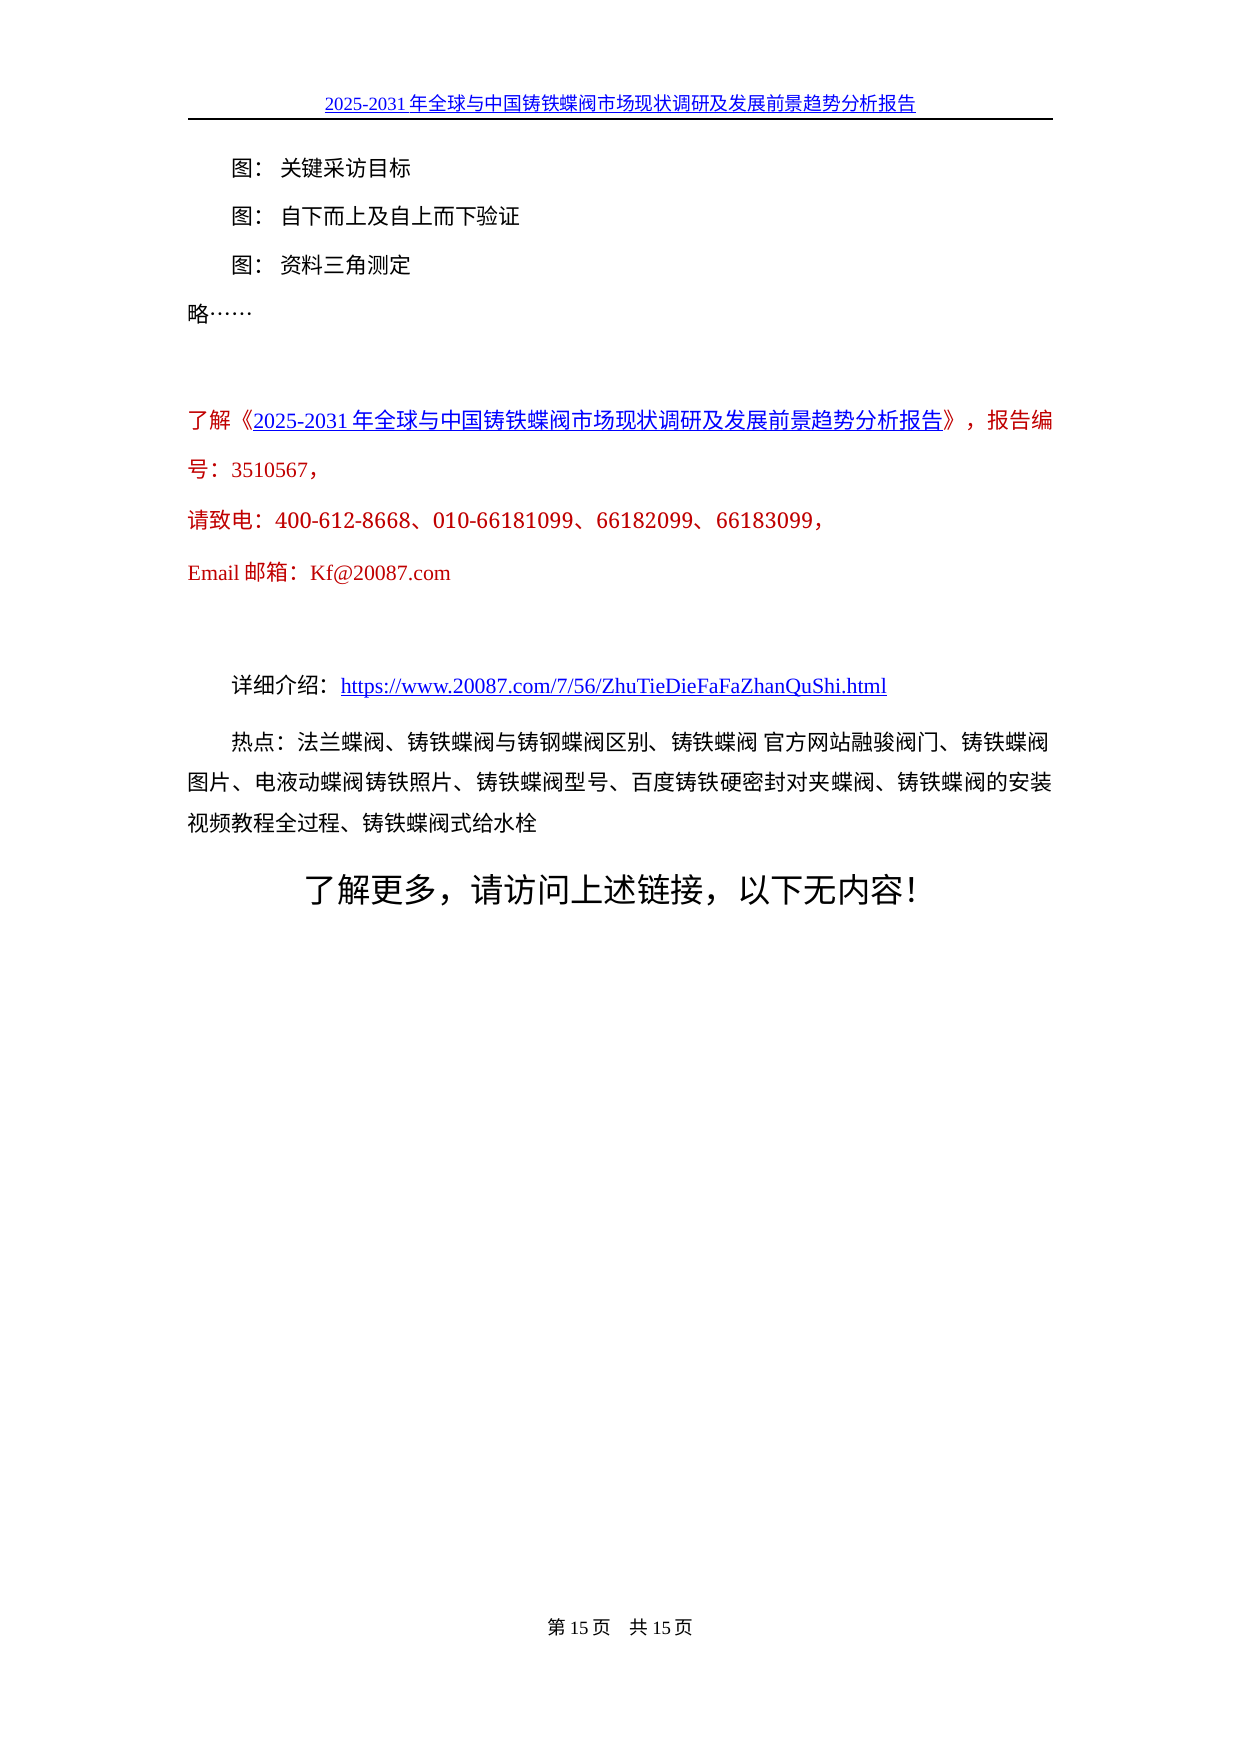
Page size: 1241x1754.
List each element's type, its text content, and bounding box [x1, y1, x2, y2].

text Email邮箱：Kf@20087.com [187, 555, 1053, 587]
text 了解《2025-2031年全球与中国铸铁蝶阀市场现状调研及发展前景趋势分析报告》，报告编号：3510567， [187, 403, 1053, 484]
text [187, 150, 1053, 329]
text 请致电：400-612-8668、010-66181099、66182099、66183099， [187, 503, 1053, 536]
title 了解更多，请访问上述链接，以下无内容！ [187, 856, 1053, 921]
text 热点：法兰蝶阀、铸铁蝶阀与铸钢蝶阀区别、铸铁蝶阀 官方网站融骏阀门、铸铁蝶阀图片、电液动蝶阀铸铁照片、铸铁蝶阀型号、百度铸铁硬密封对夹蝶阀、铸铁蝶阀的安装视频教程全过程、铸铁蝶阀式给水栓 [187, 724, 1053, 838]
text 详细介绍：https://www.20087.com/7/56/ZhuTieDieFaFaZhanQuShi.html [187, 668, 1053, 700]
